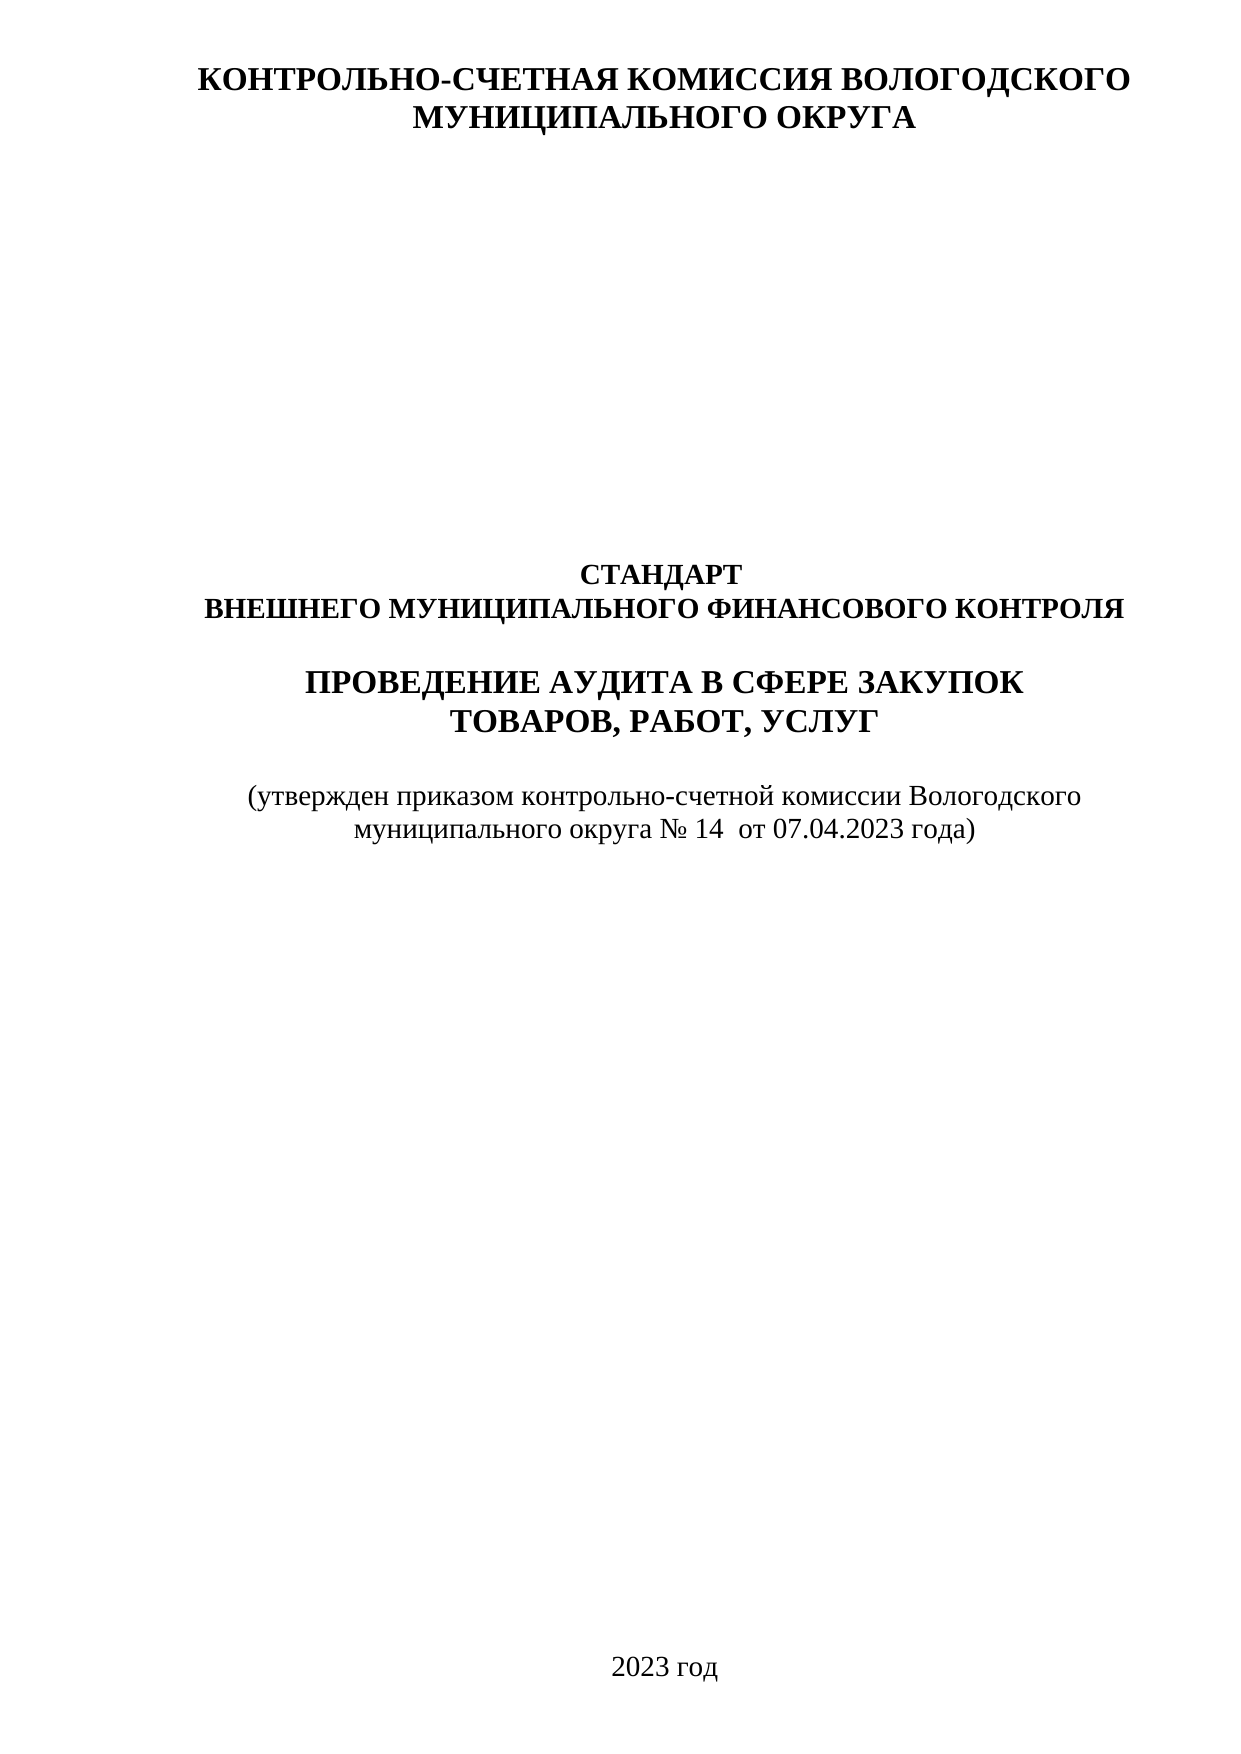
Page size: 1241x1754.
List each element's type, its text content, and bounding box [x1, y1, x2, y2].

text (утвержден приказом контрольно-счетной комиссии Вологодского муниципального округа № 14 от 07.04.2023 года) [177, 778, 1152, 845]
text ПРОВЕДЕНИЕ АУДИТА В СФЕРЕ ЗАКУПОК [177, 663, 1152, 701]
text КонтрольнО-СЧЕТНая комиссия Вологодского муниципального ОКРУГА [177, 59, 1152, 136]
text ТОВАРОВ, РАБОТ, УСЛУГ [177, 701, 1152, 739]
text Стандарт внешнего муниципального финансового контроля [177, 557, 1152, 624]
text 2023 год [177, 1649, 1152, 1683]
